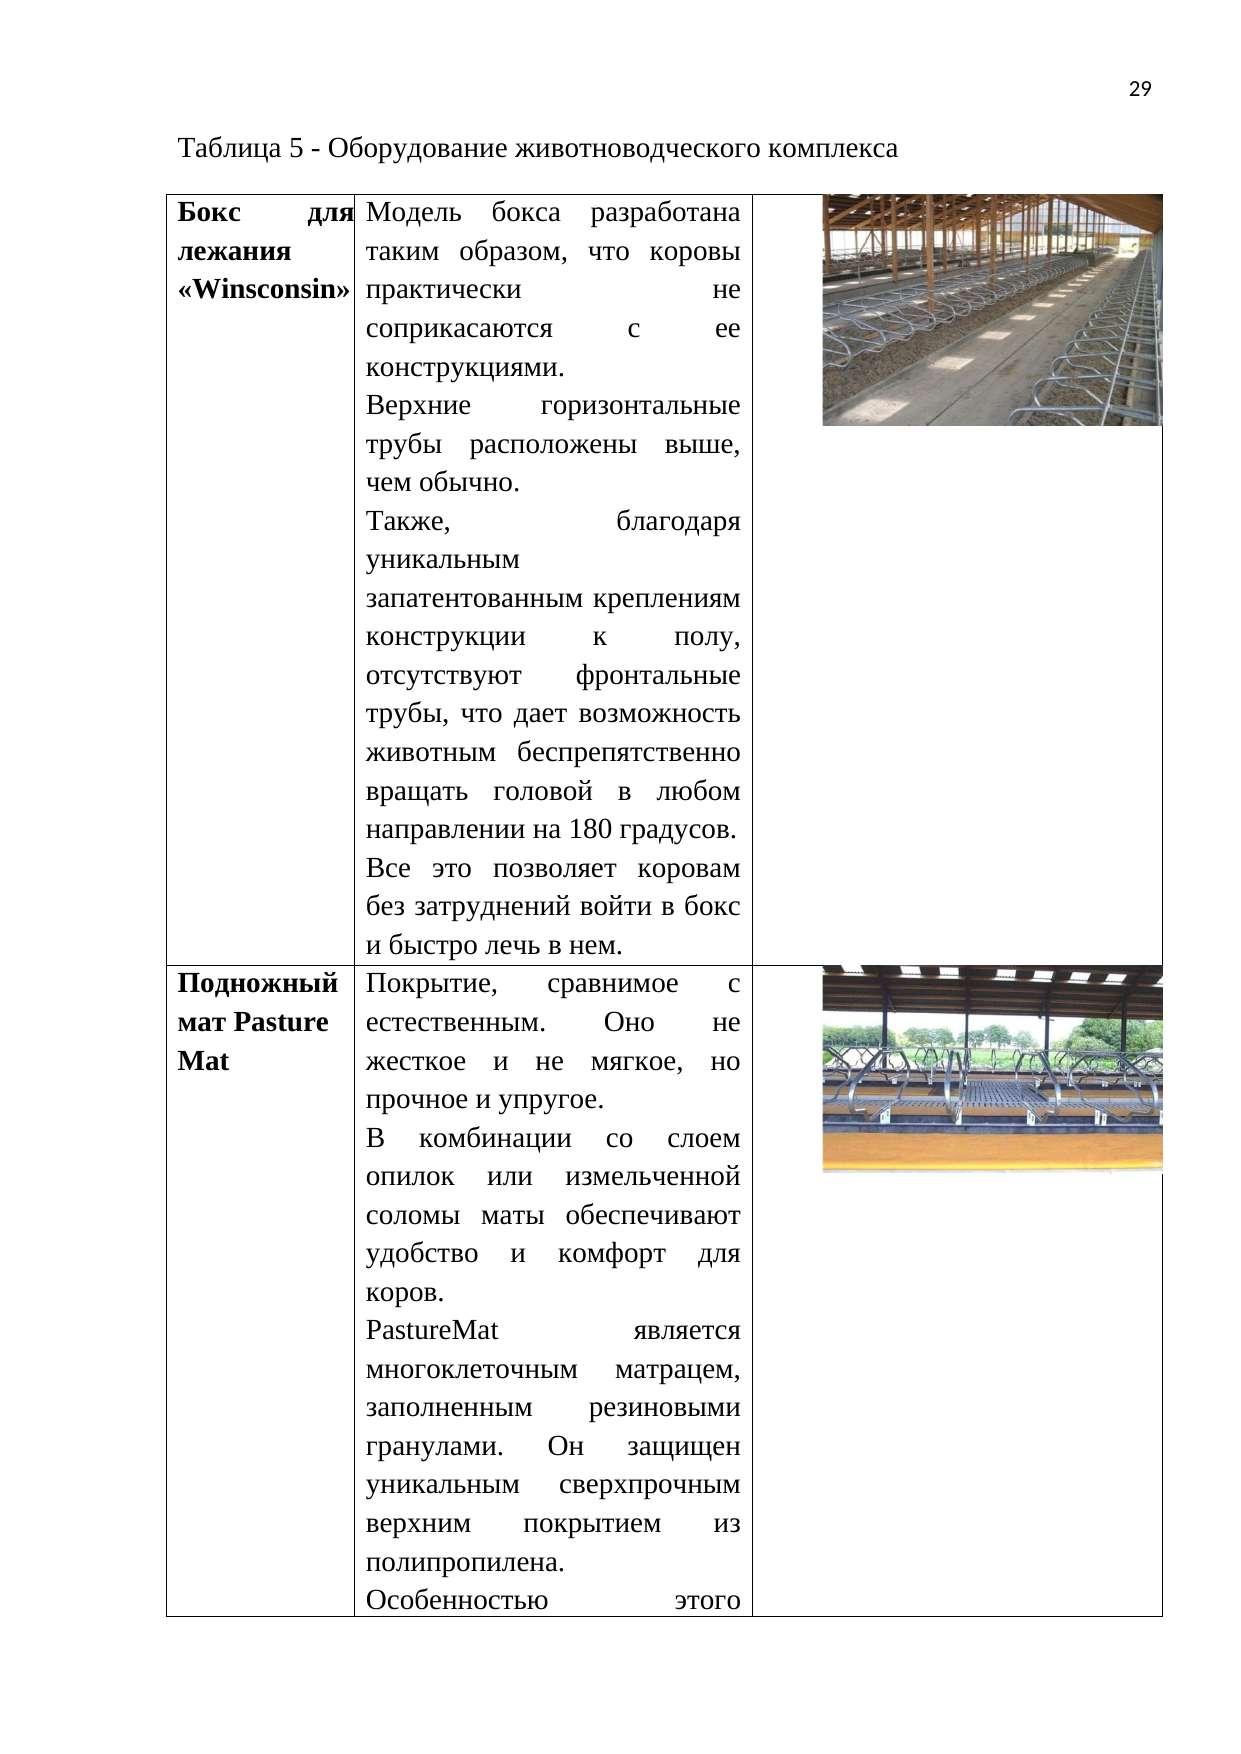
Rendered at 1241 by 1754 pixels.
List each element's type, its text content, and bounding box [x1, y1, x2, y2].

picture [822, 194, 1163, 426]
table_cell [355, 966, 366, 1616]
text Таблица 5 - Оборудование животноводческого комплекса [177, 130, 1152, 163]
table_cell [167, 966, 354, 1616]
table_cell [753, 966, 1162, 1616]
table_header Модель бокса разработана таким образом, что коровы практически не соприкасаются с ее конструкциями. Верхние горизонтальные трубы расположены выше, чем обычно. Также, благодаря уникальным запатентованным креплениям конструкции к полу, отсутствуют фронтальные трубы, что дает возможность животным беспрепятственно вращать головой в любом направлении на 180 градусов. Все это позволяет коровам без затруднений войти в бокс и быстро лечь в нем. [355, 195, 752, 964]
table_header [753, 195, 1162, 964]
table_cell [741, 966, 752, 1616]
table_header Бокс для лежания «Winsconsin» [167, 195, 354, 964]
picture [822, 965, 1163, 1174]
